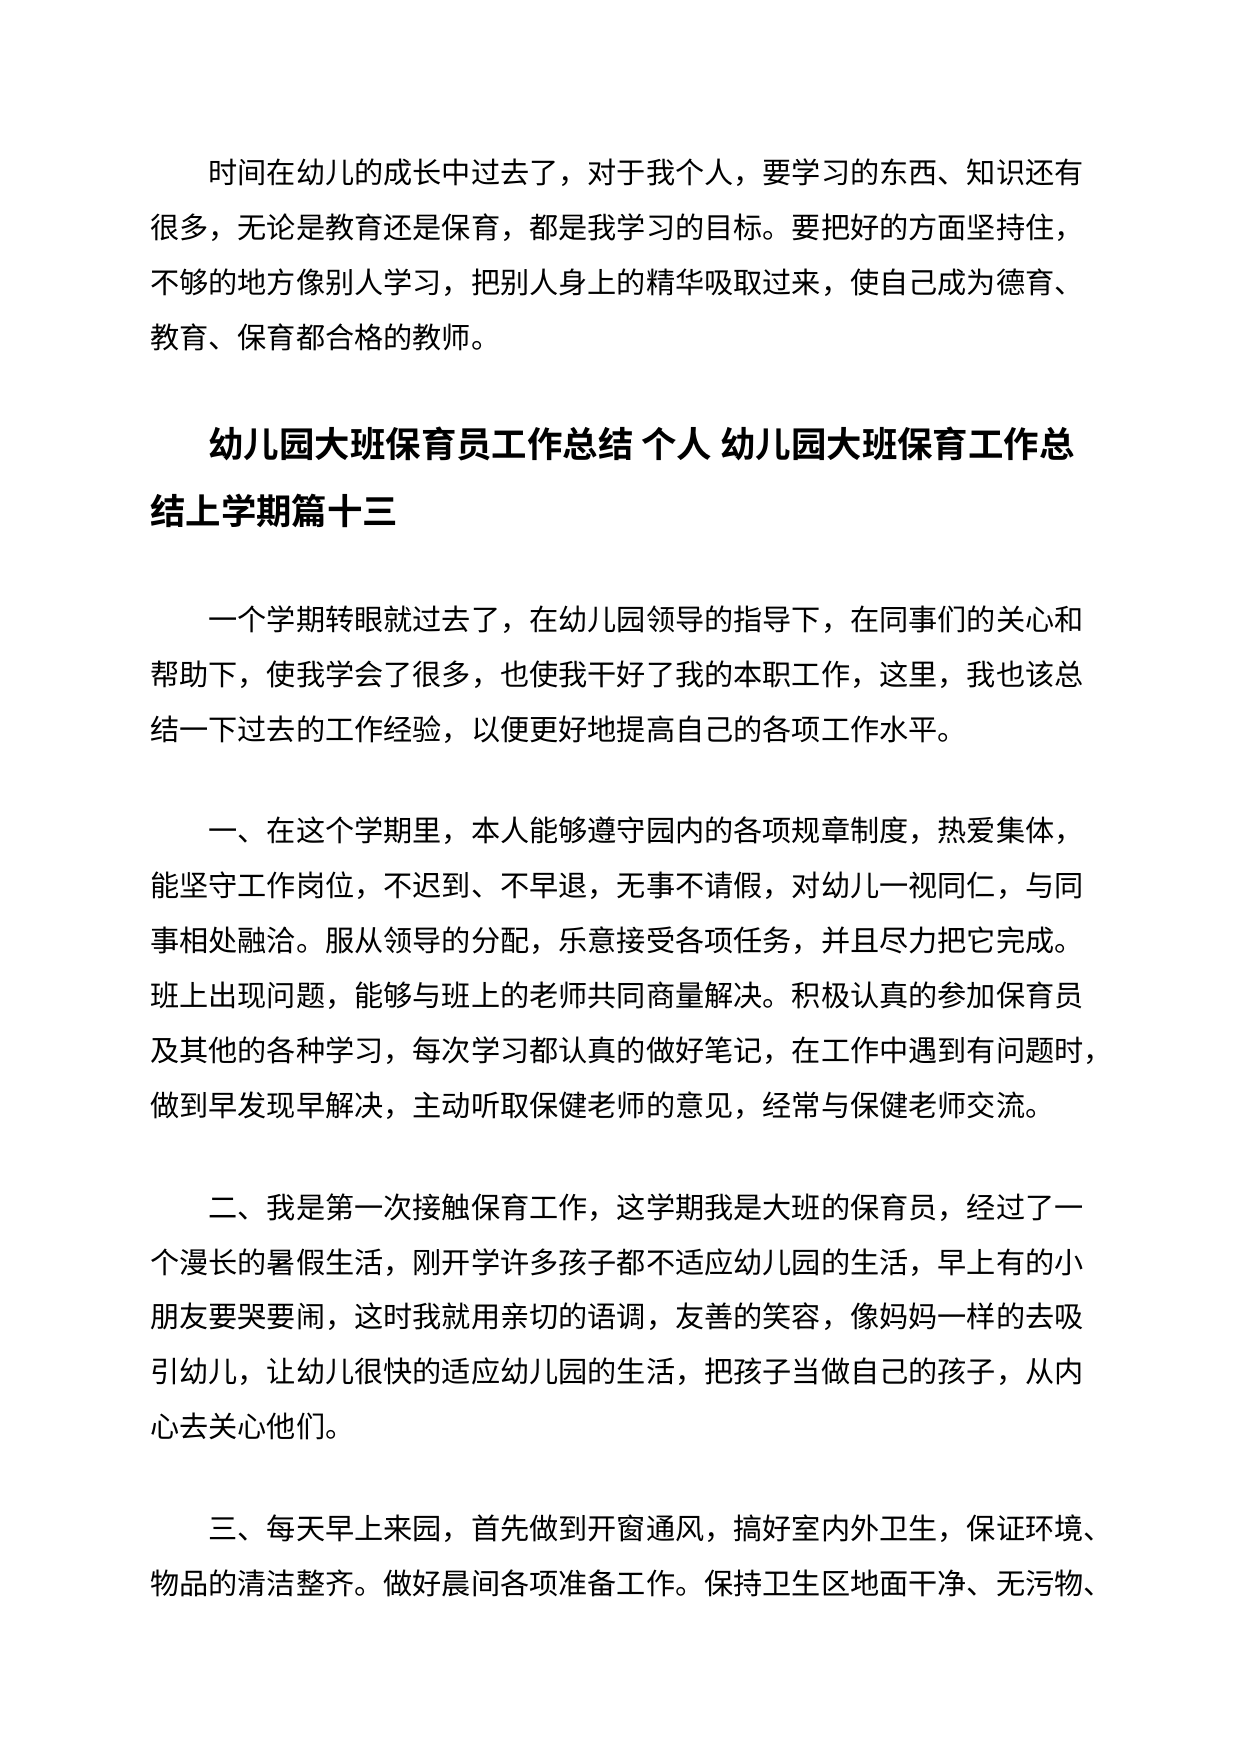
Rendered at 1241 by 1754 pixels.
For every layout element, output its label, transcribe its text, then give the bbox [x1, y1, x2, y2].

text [150, 1506, 1090, 1603]
text 一个学期转眼就过去了，在幼儿园领导的指导下，在同事们的关心和帮助下，使我学会了很多，也使我干好了我的本职工作，这里，我也该总结一下过去的工作经验，以便更好地提高自己的各项工作水平。 [150, 596, 1090, 748]
text 时间在幼儿的成长中过去了，对于我个人，要学习的东西、知识还有很多，无论是教育还是保育，都是我学习的目标。要把好的方面坚持住，不够的地方像别人学习，把别人身上的精华吸取过来，使自己成为德育、教育、保育都合格的教师。 [150, 150, 1090, 357]
text 幼儿园大班保育员工作总结 个人 幼儿园大班保育工作总结上学期篇十三 [150, 416, 1090, 534]
text 一、在这个学期里，本人能够遵守园内的各项规章制度，热爱集体，能坚守工作岗位，不迟到、不早退，无事不请假，对幼儿一视同仁，与同事相处融洽。服从领导的分配，乐意接受各项任务，并且尽力把它完成。班上出现问题，能够与班上的老师共同商量解决。积极认真的参加保育员及其他的各种学习，每次学习都认真的做好笔记，在工作中遇到有问题时，做到早发现早解决，主动听取保健老师的意见，经常与保健老师交流。 [150, 808, 1090, 1125]
text 二、我是第一次接触保育工作，这学期我是大班的保育员，经过了一个漫长的暑假生活，刚开学许多孩子都不适应幼儿园的生活，早上有的小朋友要哭要闹，这时我就用亲切的语调，友善的笑容，像妈妈一样的去吸引幼儿，让幼儿很快的适应幼儿园的生活，把孩子当做自己的孩子，从内心去关心他们。 [150, 1184, 1090, 1446]
